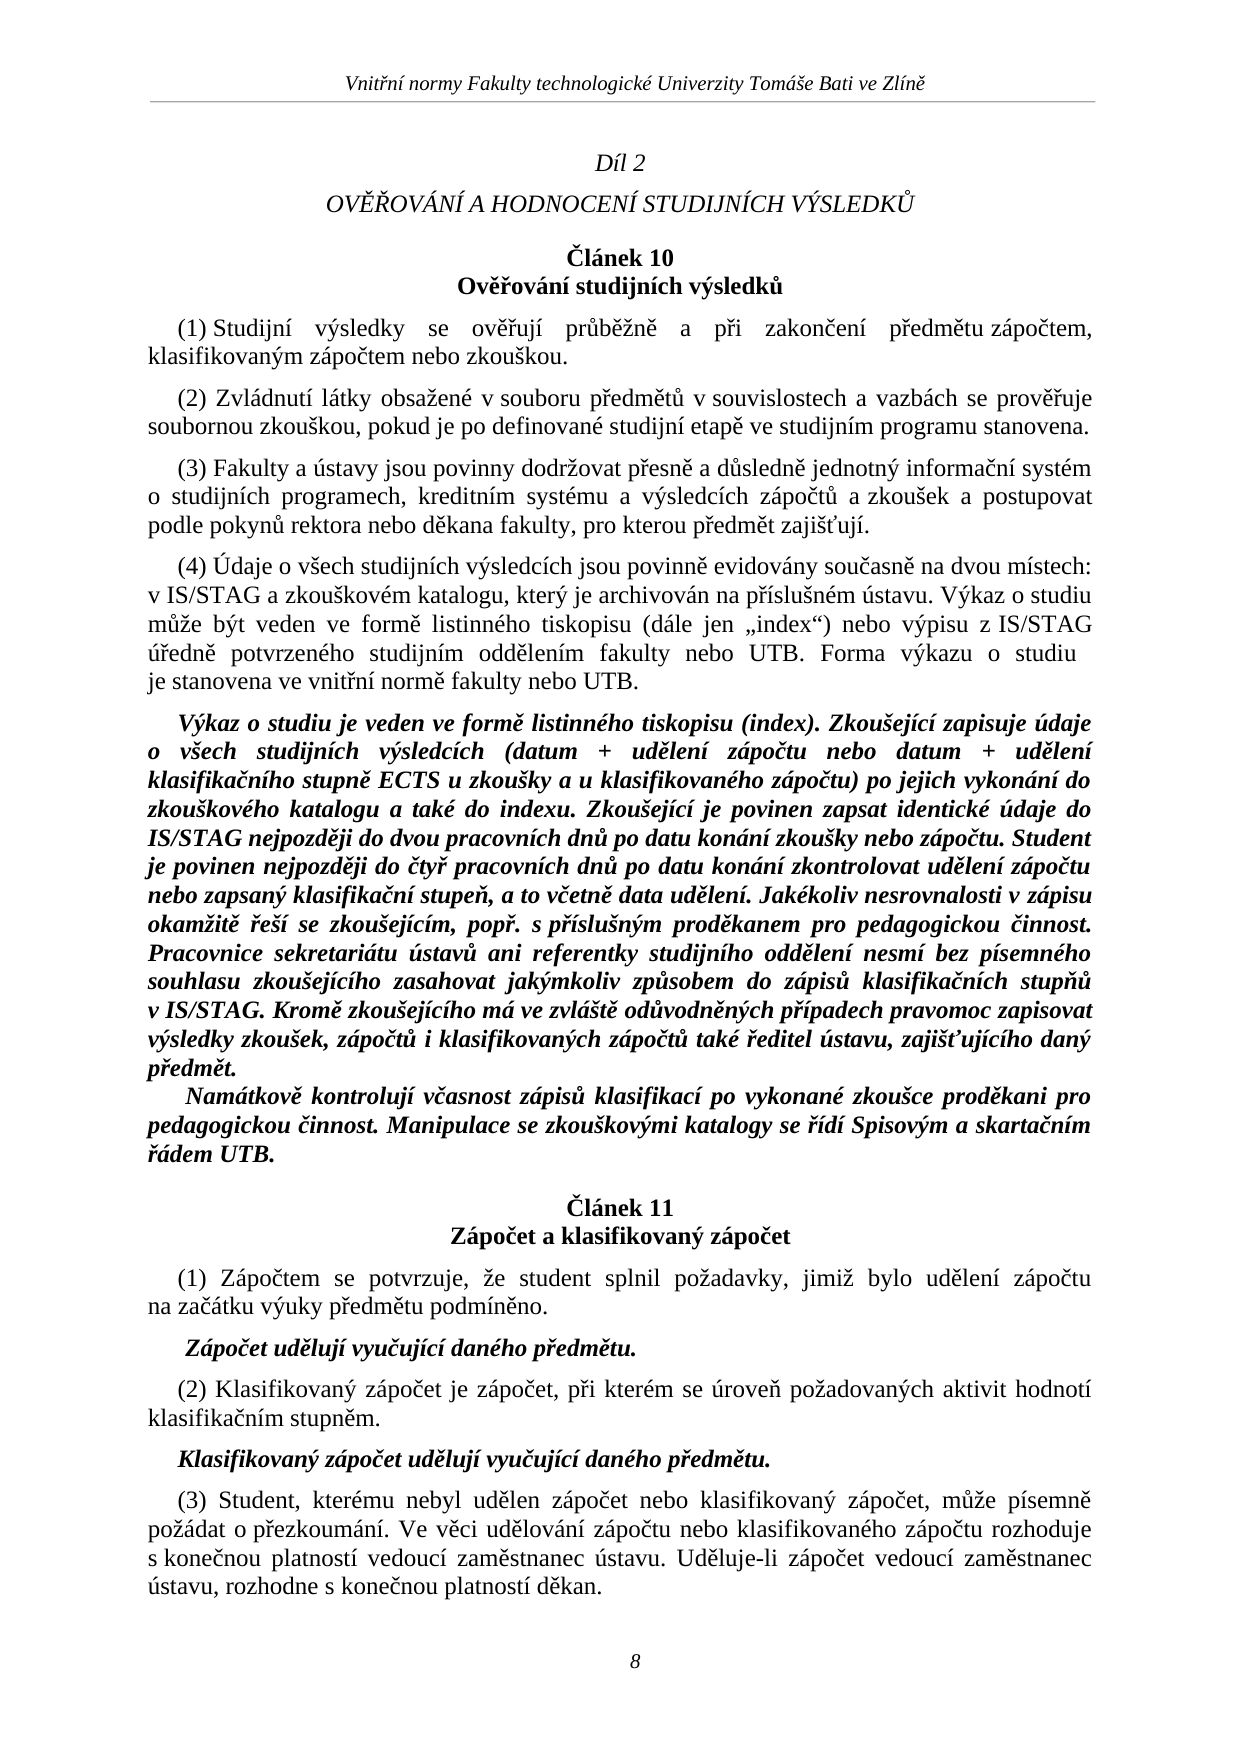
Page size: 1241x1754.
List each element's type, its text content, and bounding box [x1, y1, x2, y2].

text Klasifikovaný zápočet udělují vyučující daného předmětu. [148, 1444, 1092, 1473]
text Zápočet udělují vyučující daného předmětu. [148, 1333, 1092, 1361]
text OVĚŘOVÁNÍ A HODNOCENÍ STUDIJNÍCH VÝSLEDKŮ [148, 189, 1092, 218]
text Článek 10 [148, 243, 1092, 271]
text Zápočet a klasifikovaný zápočet [148, 1221, 1092, 1250]
text (1) Studijní výsledky se ověřují průběžně a při zakončení předmětu zápočtem, klasifikovaným zápočtem nebo zkouškou. [148, 313, 1092, 370]
text (1) Zápočtem se potvrzuje, že student splnil požadavky, jimiž bylo udělení zápočtu na začátku výuky předmětu podmíněno. [148, 1263, 1092, 1320]
text (2) Klasifikovaný zápočet je zápočet, při kterém se úroveň požadovaných aktivit hodnotí klasifikačním stupněm. [148, 1374, 1092, 1431]
text Výkaz o studiu je veden ve formě listinného tiskopisu (index). Zkoušející zapisuje údaje o všech studijních výsledcích (datum + udělení zápočtu nebo datum + udělení klasifikačního stupně ECTS u zkoušky a u klasifikovaného zápočtu) po jejich vykonání do zkouškového katalogu a také do indexu. Zkoušející je povinen zapsat identické údaje do IS/STAG nejpozději do dvou pracovních dnů po datu konání zkoušky nebo zápočtu. Student je povinen nejpozději do čtyř pracovních dnů po datu konání zkontrolovat udělení zápočtu nebo zapsaný klasifikační stupeň, a to včetně data udělení. Jakékoliv nesrovnalosti v zápisu okamžitě řeší se zkoušejícím, popř. s příslušným proděkanem pro pedagogickou činnost. Pracovnice sekretariátu ústavů ani referentky studijního oddělení nesmí bez písemného souhlasu zkoušejícího zasahovat jakýmkoliv způsobem do zápisů klasifikačních stupňů v IS/STAG. Kromě zkoušejícího má ve zvláště odůvodněných případech pravomoc zapisovat výsledky zkoušek, zápočtů i klasifikovaných zápočtů také ředitel ústavu, zajišťujícího daný předmět. [148, 708, 1092, 1081]
text Ověřování studijních výsledků [148, 271, 1092, 300]
text Díl 2 [148, 148, 1092, 176]
text Namátkově kontrolují včasnost zápisů klasifikací po vykonané zkoušce proděkani pro pedagogickou činnost. Manipulace se zkouškovými katalogy se řídí Spisovým a skartačním řádem UTB. [148, 1081, 1092, 1168]
text (3) Fakulty a ústavy jsou povinny dodržovat přesně a důsledně jednotný informační systém o studijních programech, kreditním systému a výsledcích zápočtů a zkoušek a postupovat podle pokynů rektora nebo děkana fakulty, pro kterou předmět zajišťují. [148, 453, 1092, 539]
text (2) Zvládnutí látky obsažené v souboru předmětů v souvislostech a vazbách se prověřuje soubornou zkouškou, pokud je po definované studijní etapě ve studijním programu stanovena. [148, 383, 1092, 440]
text Článek 11 [148, 1193, 1092, 1221]
text (3) Student, kterému nebyl udělen zápočet nebo klasifikovaný zápočet, může písemně požádat o přezkoumání. Ve věci udělování zápočtu nebo klasifikovaného zápočtu rozhoduje s konečnou platností vedoucí zaměstnanec ústavu. Uděluje-li zápočet vedoucí zaměstnanec ústavu, rozhodne s konečnou platností děkan. [148, 1485, 1092, 1600]
text (4) Údaje o všech studijních výsledcích jsou povinně evidovány současně na dvou místech: v IS/STAG a zkouškovém katalogu, který je archivován na příslušném ústavu. Výkaz o studiu může být veden ve formě listinného tiskopisu (dále jen „index“) nebo výpisu z IS/STAG úředně potvrzeného studijním oddělením fakulty nebo UTB. Forma výkazu o studiu je stanovena ve vnitřní normě fakulty nebo UTB. [148, 551, 1092, 695]
